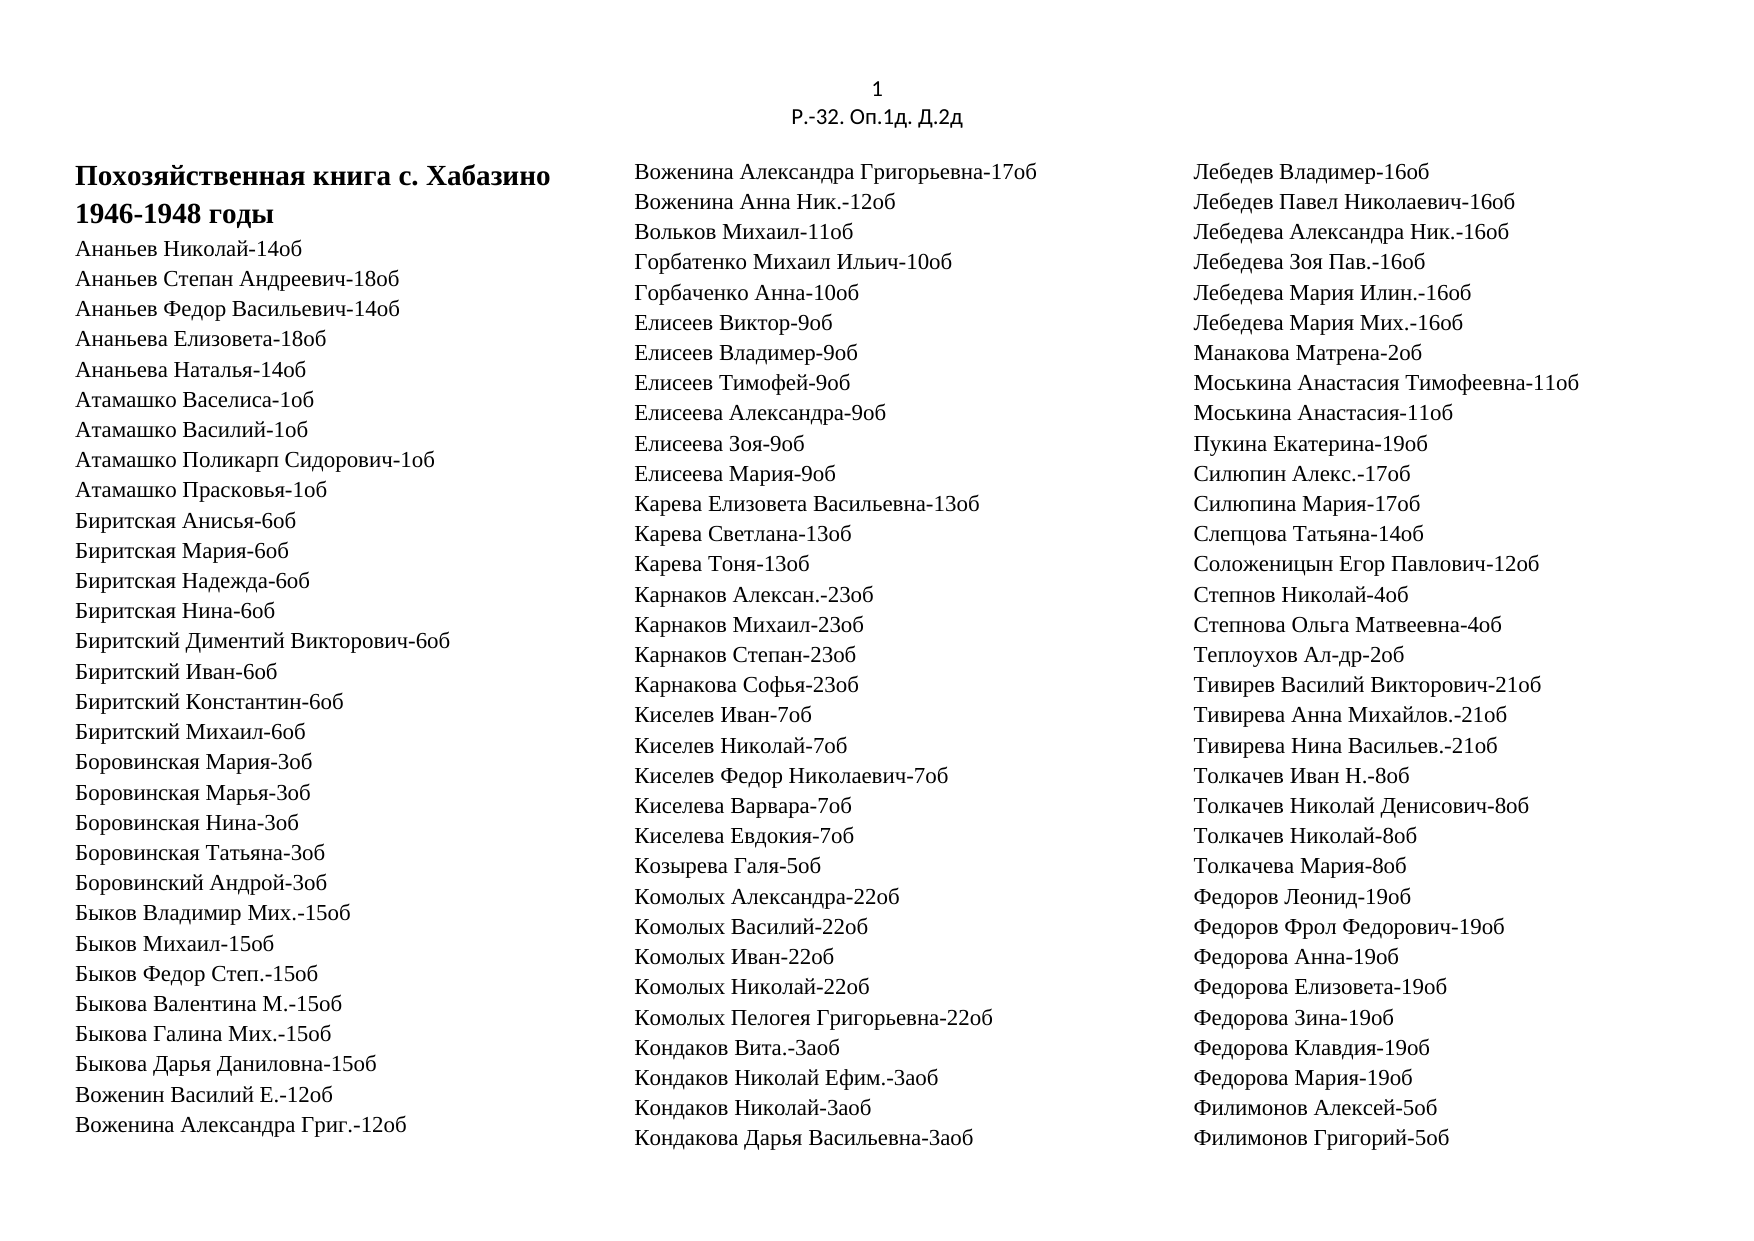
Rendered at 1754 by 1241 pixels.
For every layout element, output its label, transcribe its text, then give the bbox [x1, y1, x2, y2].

text Федорова Анна-19об [1193, 943, 1679, 969]
text Федорова Елизовета-19об [1193, 973, 1679, 1000]
text Елисеева Александра-9об [634, 399, 1119, 426]
text Киселева Варвара-7об [634, 792, 1119, 818]
text Боровинская Нина-3об [75, 809, 560, 835]
text Елисеев Виктор-9об [634, 309, 1119, 335]
text Быков Владимир Мих.-15об [75, 899, 560, 926]
text Быкова Галина Мих.-15об [75, 1020, 560, 1047]
text Кондакова Дарья Васильевна-3аоб [634, 1124, 1119, 1151]
text Боровинская Мария-3об [75, 748, 560, 775]
text Елисеева Мария-9об [634, 460, 1119, 486]
text Биритская Нина-6об [75, 597, 560, 624]
text Киселев Николай-7об [634, 732, 1119, 758]
text Боровинская Марья-3об [75, 779, 560, 805]
text Толкачева Мария-8об [1193, 853, 1679, 879]
text Ананьев Федор Васильевич-14об [75, 295, 560, 322]
text Карева Тоня-13об [634, 551, 1119, 577]
text Филимонов Григорий-5об [1193, 1124, 1679, 1151]
text Атамашко Поликарп Сидорович-1об [75, 446, 560, 473]
text Толкачев Иван Н.-8об [1193, 762, 1679, 788]
text Киселева Евдокия-7об [634, 822, 1119, 849]
text Тивирева Нина Васильев.-21об [1193, 732, 1679, 758]
text Быкова Валентина М.-15об [75, 990, 560, 1016]
text Воженина Александра Григ.-12об [75, 1111, 560, 1137]
text Толкачев Николай-8об [1193, 822, 1679, 849]
text Биритский Константин-6об [75, 688, 560, 714]
text Ананьев Степан Андреевич-18об [75, 265, 560, 291]
text Елисеев Тимофей-9об [634, 369, 1119, 396]
text Лебедева Александра Ник.-16об [1193, 218, 1679, 244]
text Кондаков Вита.-3аоб [634, 1034, 1119, 1060]
text Степнов Николай-4об [1193, 581, 1679, 607]
text Воженина Анна Ник.-12об [634, 188, 1119, 214]
text Тивирева Анна Михайлов.-21об [1193, 702, 1679, 728]
text Манакова Матрена-2об [1193, 339, 1679, 365]
text Филимонов Алексей-5об [1193, 1094, 1679, 1121]
text Комолых Иван-22об [634, 943, 1119, 969]
text Ананьева Елизовета-18об [75, 326, 560, 352]
text Лебедева Зоя Пав.-16об [1193, 248, 1679, 275]
text Боровинский Андрой-3об [75, 869, 560, 896]
text Биритский Диментий Викторович-6об [75, 628, 560, 654]
text Лебедев Павел Николаевич-16об [1193, 188, 1679, 214]
text Тивирев Василий Викторович-21об [1193, 671, 1679, 698]
text Моськина Анастасия-11об [1193, 399, 1679, 426]
text Карева Елизовета Васильевна-13об [634, 490, 1119, 516]
text Комолых Александра-22об [634, 883, 1119, 909]
text Кондаков Николай-3аоб [634, 1094, 1119, 1121]
text Биритская Мария-6об [75, 537, 560, 563]
text Карнакова Софья-23об [634, 671, 1119, 698]
text Силюпина Мария-17об [1193, 490, 1679, 516]
text Теплоухов Ал-др-2об [1193, 641, 1679, 667]
text Атамашко Васелиса-1об [75, 386, 560, 412]
text Силюпин Алекс.-17об [1193, 460, 1679, 486]
text Горбатенко Михаил Ильич-10об [634, 248, 1119, 275]
text Быкова Дарья Даниловна-15об [75, 1051, 560, 1077]
text Кондаков Николай Ефим.-3аоб [634, 1064, 1119, 1090]
text Боровинская Татьяна-3об [75, 839, 560, 865]
text Карнаков Степан-23об [634, 641, 1119, 667]
text Толкачев Николай Денисович-8об [1193, 792, 1679, 818]
text Вольков Михаил-11об [634, 218, 1119, 244]
text Федорова Клавдия-19об [1193, 1034, 1679, 1060]
text Федоров Леонид-19об [1193, 883, 1679, 909]
text Воженин Василий Е.-12об [75, 1081, 560, 1107]
text Биритский Иван-6об [75, 658, 560, 684]
text Лебедева Мария Илин.-16об [1193, 279, 1679, 305]
text Быков Михаил-15об [75, 930, 560, 956]
text Атамашко Прасковья-1об [75, 477, 560, 503]
text Моськина Анастасия Тимофеевна-11об [1193, 369, 1679, 396]
text Степнова Ольга Матвеевна-4об [1193, 611, 1679, 637]
text Лебедев Владимер-16об [1193, 158, 1679, 184]
text Биритская Надежда-6об [75, 567, 560, 593]
text Федорова Мария-19об [1193, 1064, 1679, 1090]
text Карнаков Михаил-23об [634, 611, 1119, 637]
text Карева Светлана-13об [634, 520, 1119, 547]
text Федоров Фрол Федорович-19об [1193, 913, 1679, 939]
text Похозяйственная книга с. Хабазино 1946-1948 годы [75, 158, 560, 230]
text Лебедева Мария Мих.-16об [1193, 309, 1679, 335]
text Пукина Екатерина-19об [1193, 430, 1679, 456]
text Елисеев Владимер-9об [634, 339, 1119, 365]
text Воженина Александра Григорьевна-17об [634, 158, 1119, 184]
text Федорова Зина-19об [1193, 1004, 1679, 1030]
text Быков Федор Степ.-15об [75, 960, 560, 986]
text Биритский Михаил-6об [75, 718, 560, 744]
text Горбаченко Анна-10об [634, 279, 1119, 305]
text Козырева Галя-5об [634, 853, 1119, 879]
text Атамашко Василий-1об [75, 416, 560, 442]
text Комолых Пелогея Григорьевна-22об [634, 1004, 1119, 1030]
text Карнаков Алексан.-23об [634, 581, 1119, 607]
text Биритская Анисья-6об [75, 507, 560, 533]
text Киселев Федор Николаевич-7об [634, 762, 1119, 788]
text Комолых Василий-22об [634, 913, 1119, 939]
text Соложеницын Егор Павлович-12об [1193, 551, 1679, 577]
text Ананьева Наталья-14об [75, 356, 560, 382]
text Слепцова Татьяна-14об [1193, 520, 1679, 547]
text Киселев Иван-7об [634, 702, 1119, 728]
text Комолых Николай-22об [634, 973, 1119, 1000]
text Ананьев Николай-14об [75, 235, 560, 261]
text Елисеева Зоя-9об [634, 430, 1119, 456]
